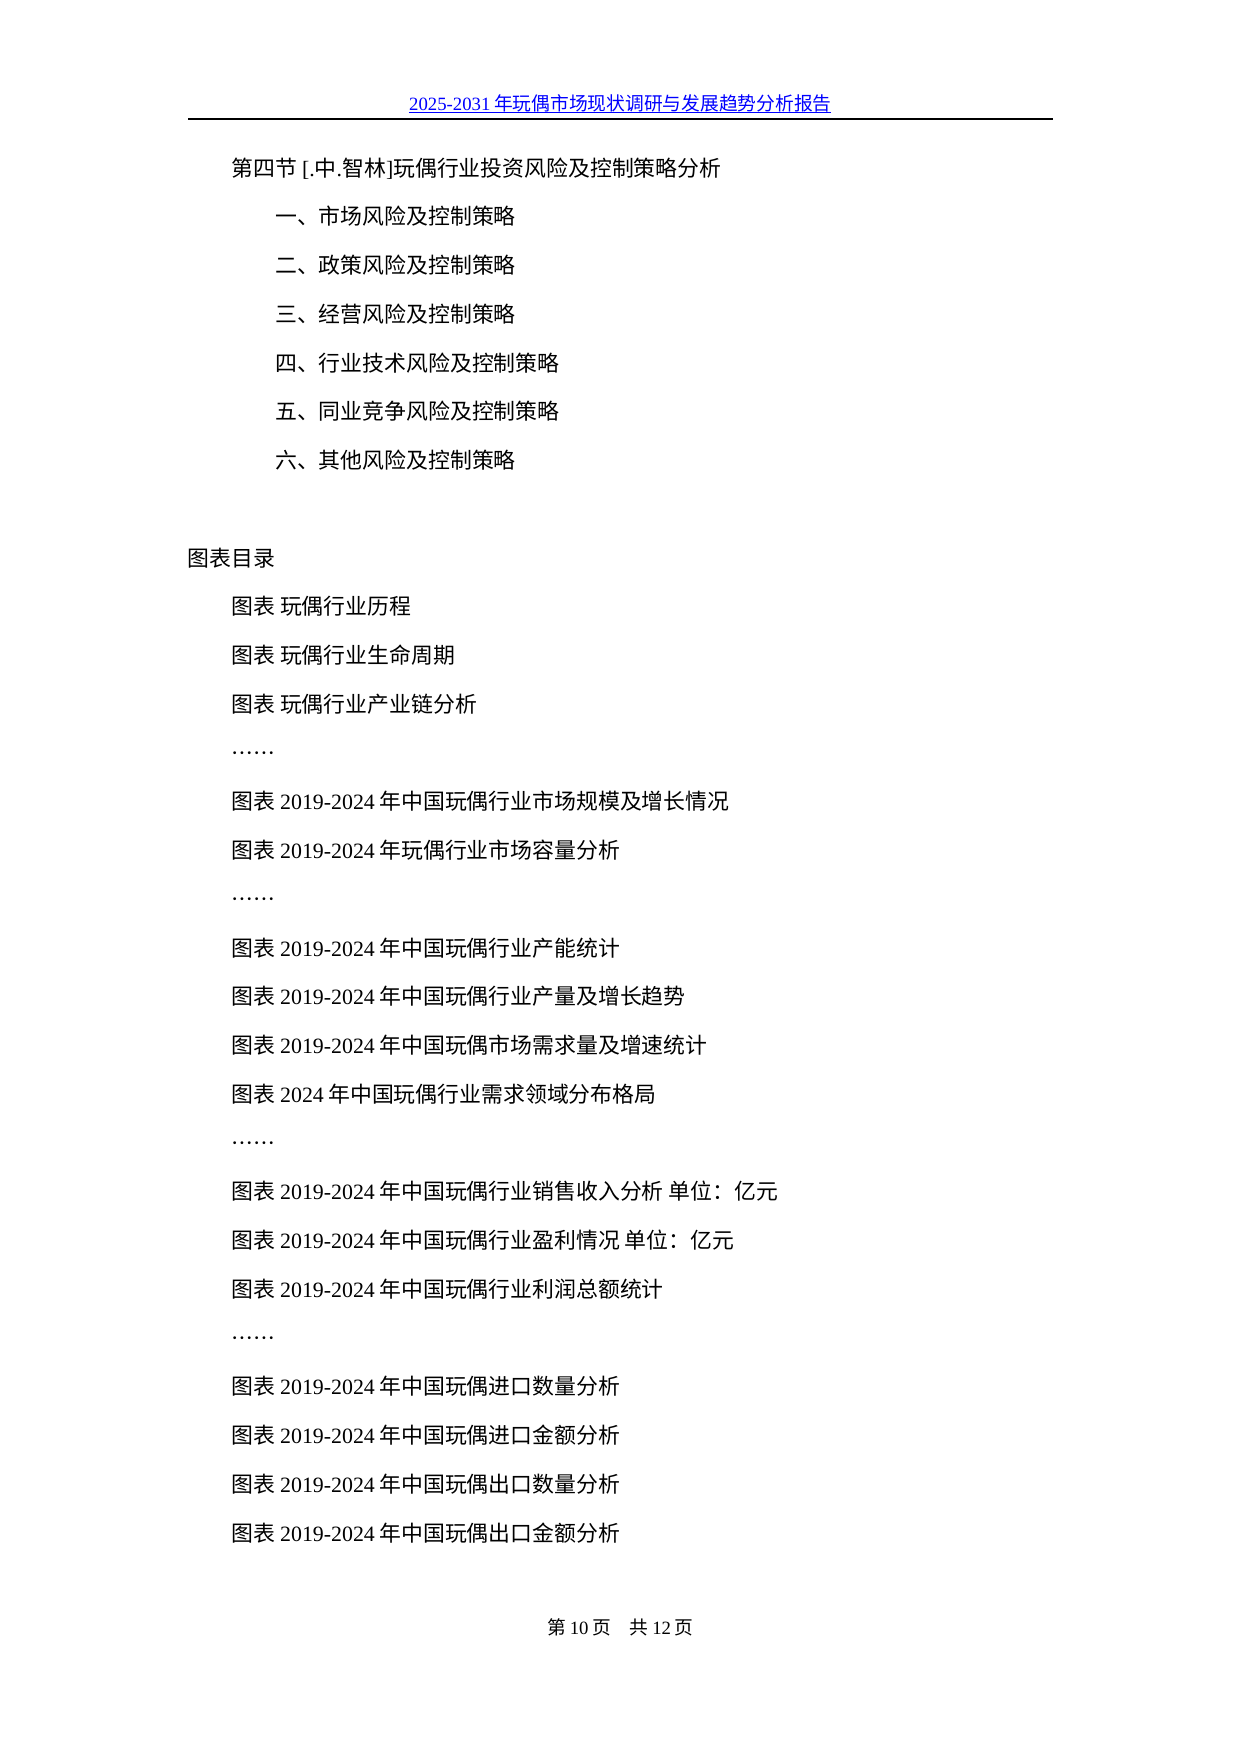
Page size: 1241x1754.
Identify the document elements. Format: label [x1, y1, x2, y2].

text [187, 150, 1053, 1548]
